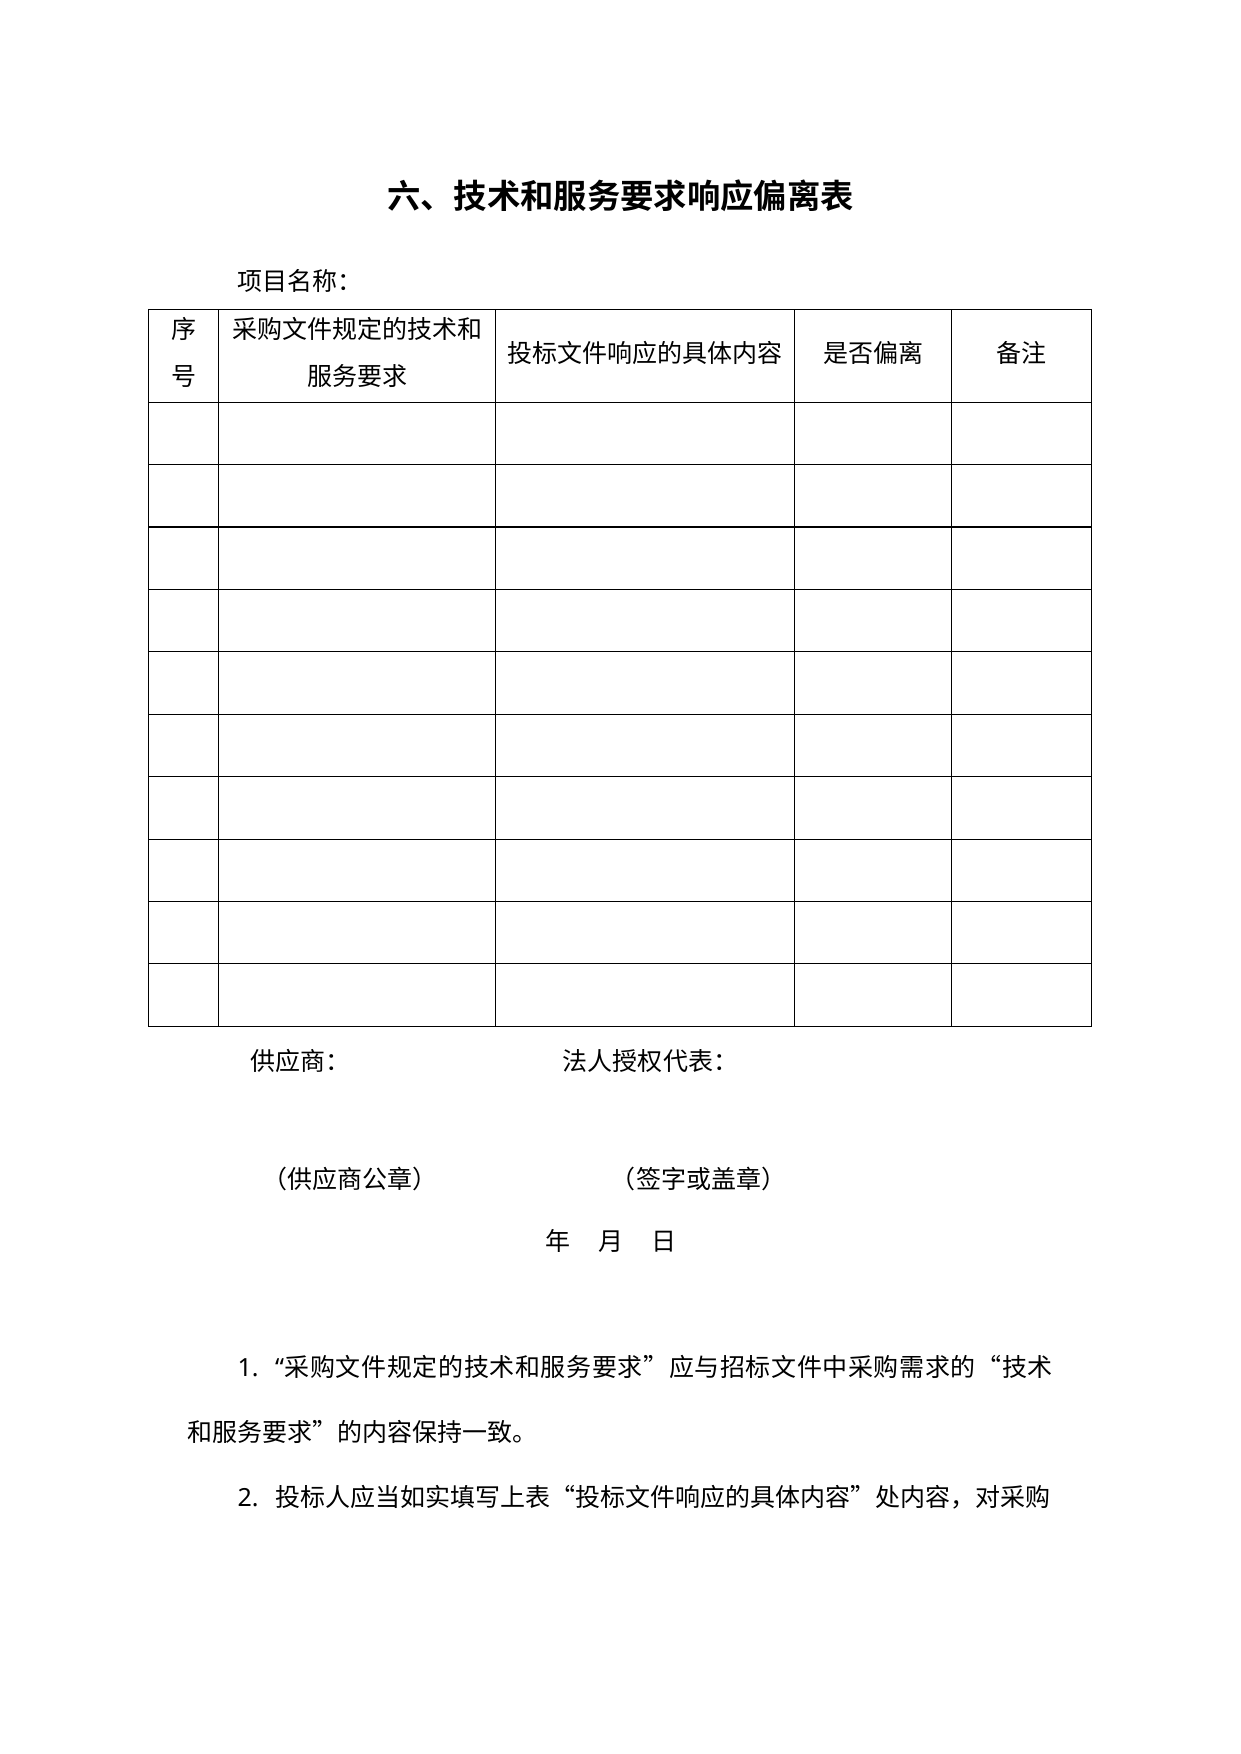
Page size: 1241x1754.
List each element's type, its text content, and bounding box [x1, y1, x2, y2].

table_cell [149, 528, 218, 589]
table_cell [795, 403, 951, 464]
table_cell [149, 840, 218, 901]
table_cell [149, 590, 218, 651]
table_cell [149, 715, 218, 776]
table_cell [219, 465, 495, 526]
subtitle 六、技术和服务要求响应偏离表 [187, 162, 1053, 227]
table_header 投标文件响应的具体内容 [496, 310, 794, 402]
table_cell [795, 964, 951, 1026]
text （供应商公章） （签字或盖章） [187, 1145, 1053, 1210]
table_cell [952, 964, 1091, 1026]
table_cell [952, 528, 1091, 589]
table_cell [496, 465, 794, 526]
table_cell [496, 902, 794, 963]
text 供应商： 法人授权代表： [187, 1027, 1053, 1092]
table_cell [795, 777, 951, 838]
table_cell [952, 715, 1091, 776]
table_cell [952, 840, 1091, 901]
table_cell [219, 902, 495, 963]
table_cell [952, 465, 1091, 526]
table_cell [952, 652, 1091, 714]
table_cell [149, 403, 218, 464]
table_cell [149, 964, 218, 1026]
table_cell [795, 840, 951, 901]
table_cell [496, 777, 794, 838]
table_cell [219, 403, 495, 464]
table_cell [149, 652, 218, 714]
table_cell [496, 840, 794, 901]
table_cell [219, 777, 495, 838]
table_cell [219, 590, 495, 651]
table_cell [795, 715, 951, 776]
table_cell [952, 777, 1091, 838]
table_cell [496, 652, 794, 714]
table_cell [149, 465, 218, 526]
table_cell [149, 777, 218, 838]
table_cell [219, 715, 495, 776]
table_header 备注 [952, 310, 1091, 402]
table_header 是否偏离 [795, 310, 951, 402]
table_cell [952, 902, 1091, 963]
table_cell [795, 528, 951, 589]
list “采购文件规定的技术和服务要求”应与招标文件中采购需求的“技术和服务要求”的内容保持一致。 [187, 1333, 1053, 1463]
table_cell [795, 590, 951, 651]
table_cell [219, 652, 495, 714]
text 项目名称： [187, 262, 1053, 298]
table_cell [496, 403, 794, 464]
table_cell [149, 902, 218, 963]
table_cell [795, 652, 951, 714]
table_cell [952, 590, 1091, 651]
table_header 序号 [149, 310, 218, 402]
table_cell [952, 403, 1091, 464]
table_cell [219, 964, 495, 1026]
table_cell [496, 715, 794, 776]
table_cell [496, 528, 794, 589]
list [187, 1463, 1053, 1528]
table_cell [496, 590, 794, 651]
table_cell [219, 840, 495, 901]
table_header 采购文件规定的技术和服务要求 [219, 310, 495, 402]
table_cell [795, 465, 951, 526]
text 年 月 日 [187, 1221, 1053, 1257]
table_cell [496, 964, 794, 1026]
table_cell [795, 902, 951, 963]
table_cell [219, 528, 495, 589]
